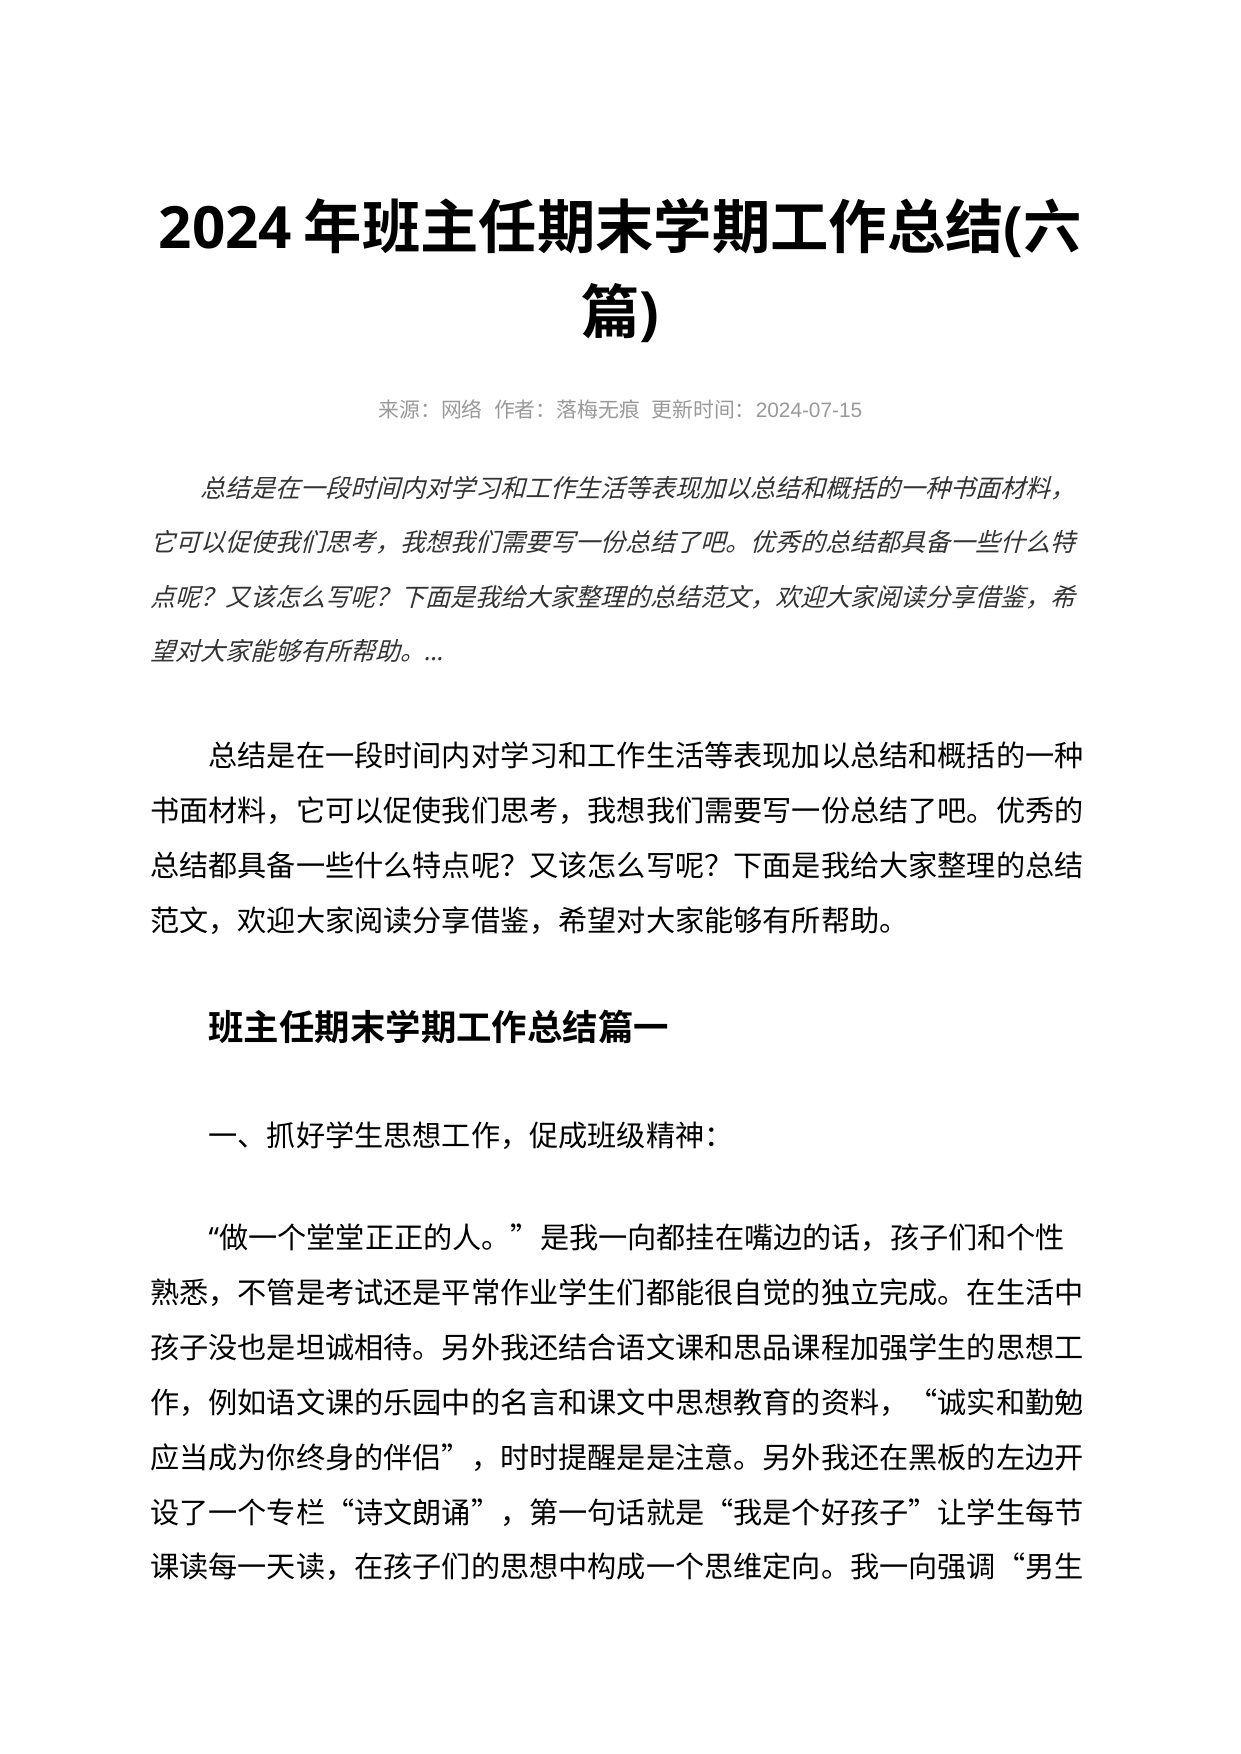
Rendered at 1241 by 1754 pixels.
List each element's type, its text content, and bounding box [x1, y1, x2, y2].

text 班主任期末学期工作总结篇一 [150, 999, 1090, 1051]
subtitle 2024年班主任期末学期工作总结(六篇) [150, 181, 1090, 351]
text 一、抓好学生思想工作，促成班级精神： [150, 1113, 1090, 1155]
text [150, 1214, 1090, 1586]
text 来源：网络 作者：落梅无痕 更新时间：2024-07-15 [150, 398, 1090, 422]
text 总结是在一段时间内对学习和工作生活等表现加以总结和概括的一种书面材料，它可以促使我们思考，我想我们需要写一份总结了吧。优秀的总结都具备一些什么特点呢？又该怎么写呢？下面是我给大家整理的总结范文，欢迎大家阅读分享借鉴，希望对大家能够有所帮助。... [150, 468, 1090, 668]
text 总结是在一段时间内对学习和工作生活等表现加以总结和概括的一种书面材料，它可以促使我们思考，我想我们需要写一份总结了吧。优秀的总结都具备一些什么特点呢？又该怎么写呢？下面是我给大家整理的总结范文，欢迎大家阅读分享借鉴，希望对大家能够有所帮助。 [150, 733, 1090, 940]
